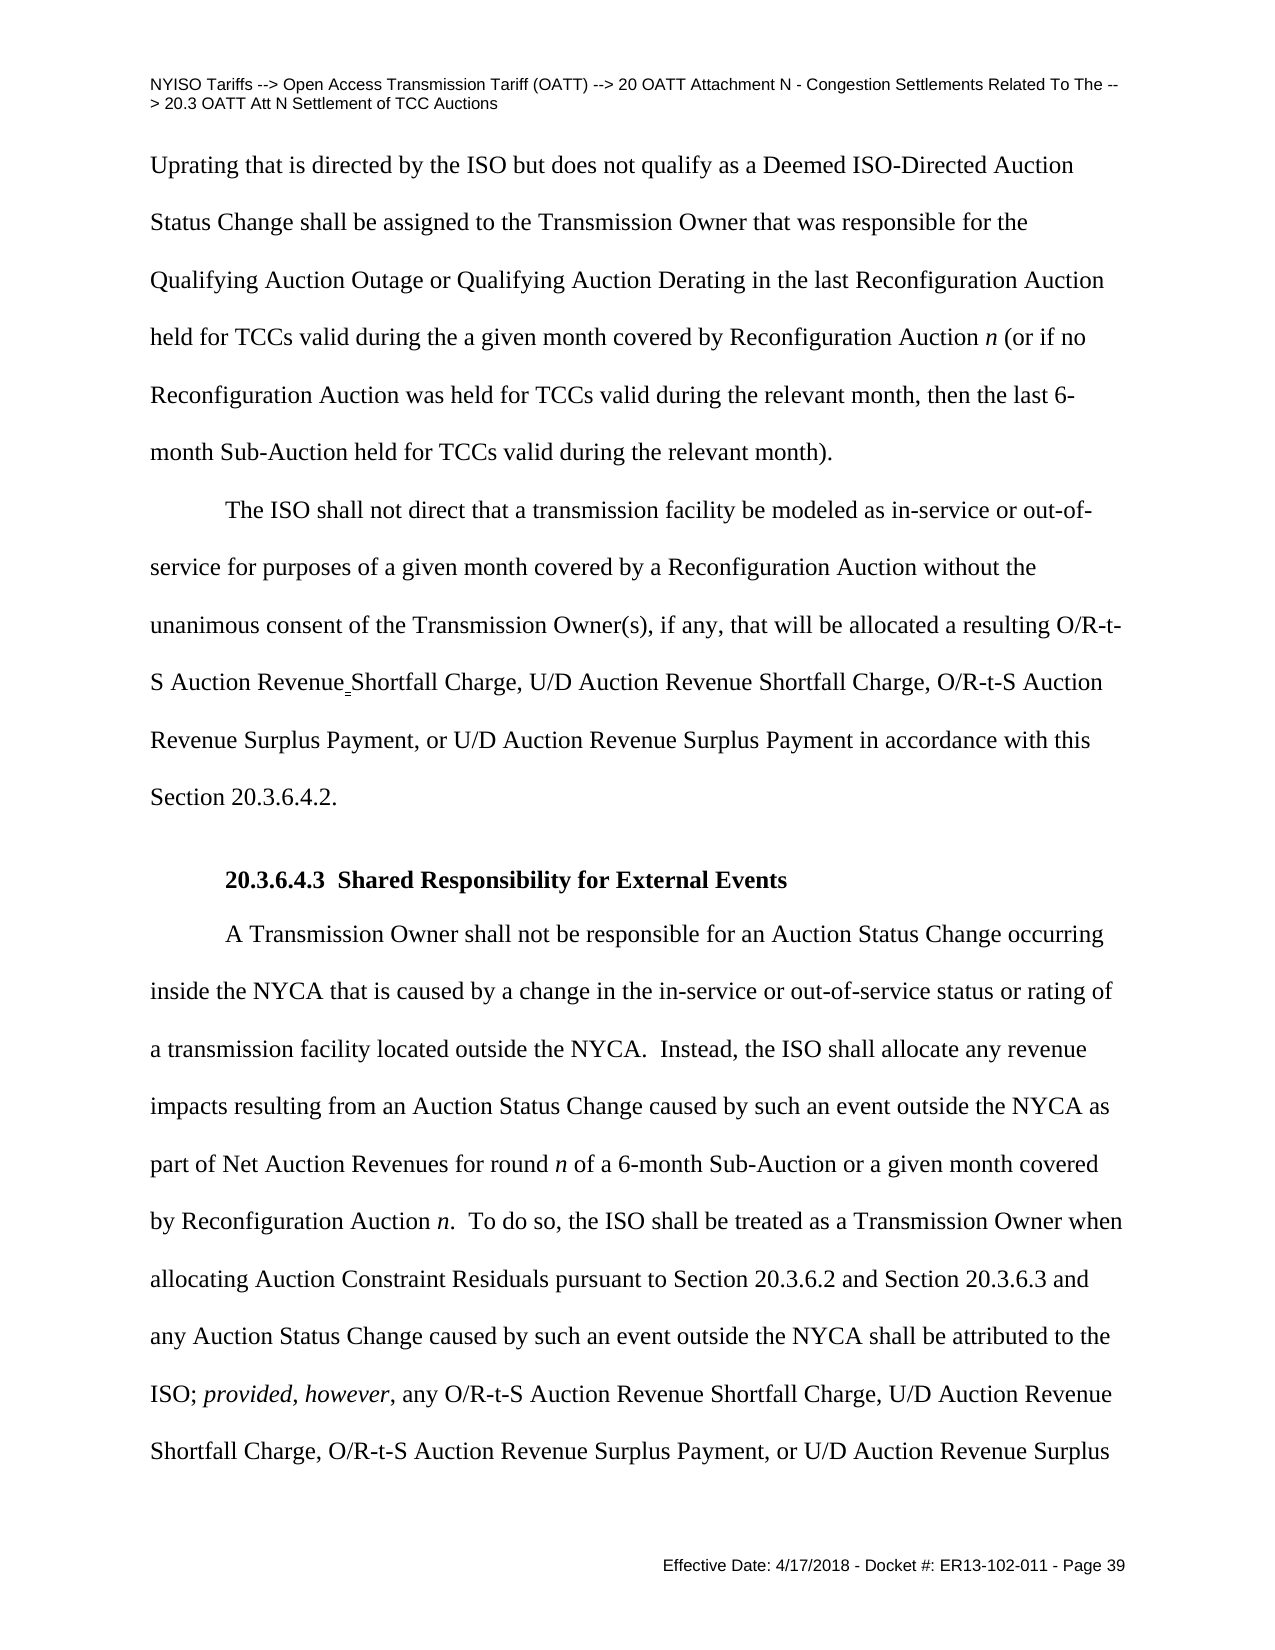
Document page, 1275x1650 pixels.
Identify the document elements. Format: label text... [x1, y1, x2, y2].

text The ISO shall not direct that a transmission facility be modeled as in-service or out-of-service for purposes of a given month covered by a Reconfiguration Auction without the unanimous consent of the Transmission Owner(s), if any, that will be allocated a resulting O/R-t-S Auction Revenue Shortfall Charge, U/D Auction Revenue Shortfall Charge, O/R-t-S Auction Revenue Surplus Payment, or U/D Auction Revenue Surplus Payment in accordance with this Section 20.3.6.4.2. [150, 495, 1125, 811]
subtitle 20.3.6.4.3 Shared Responsibility for External Events [225, 865, 1125, 894]
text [150, 150, 1125, 466]
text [150, 919, 1125, 1465]
